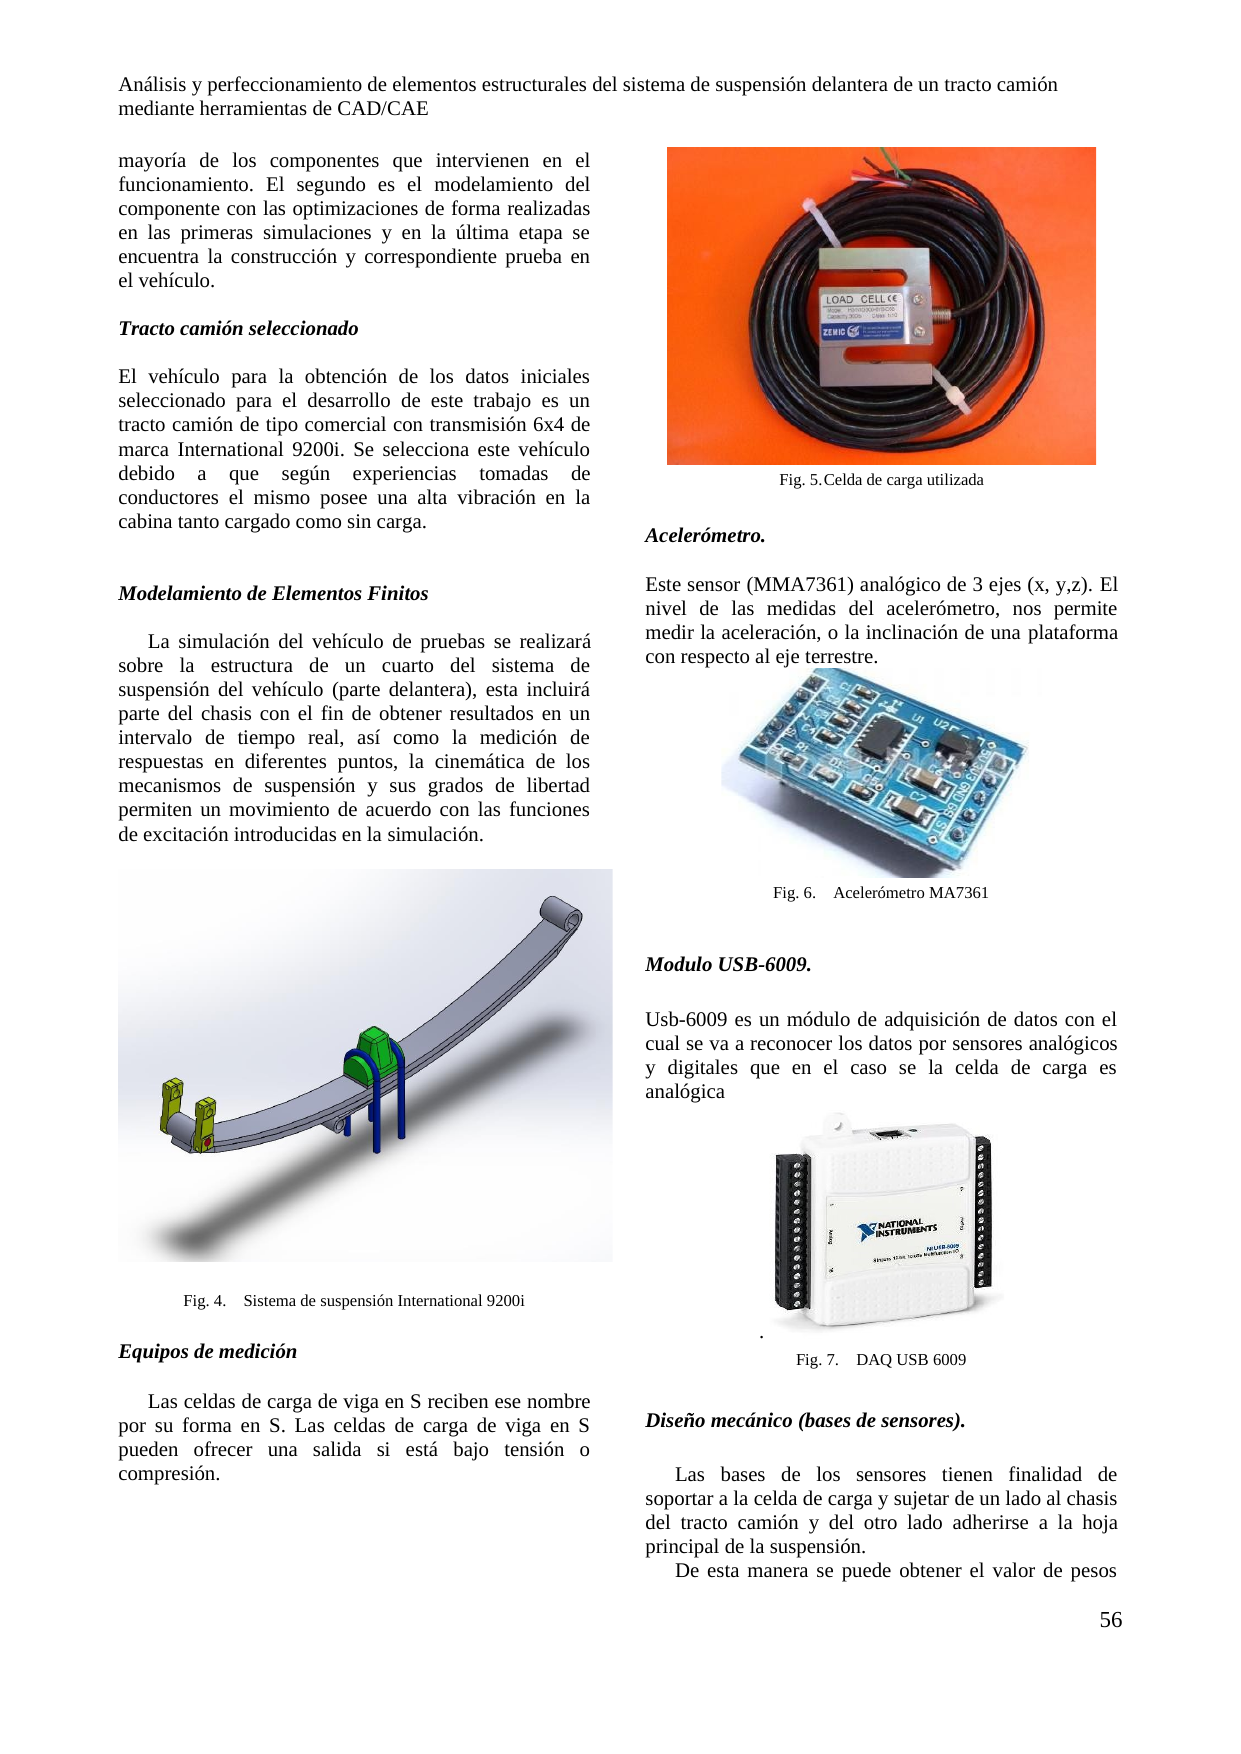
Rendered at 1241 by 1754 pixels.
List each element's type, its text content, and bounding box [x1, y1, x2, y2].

text Las celdas de carga de viga en S reciben ese nombre por su forma en S. Las celdas de carga de viga en S pueden ofrecer una salida si está bajo tensión o compresión. [118, 1389, 591, 1485]
text Las bases de los sensores tienen finalidad de soportar a la celda de carga y sujetar de un lado al chasis del tracto camión y del otro lado adherirse a la hoja principal de la suspensión. [645, 1462, 1118, 1558]
text De esta manera se puede obtener el valor de pesos los cuales van a ejercer en el paquete. [645, 1558, 1118, 1582]
picture [667, 147, 1097, 465]
picture [118, 869, 613, 1262]
text La simulación del vehículo de pruebas se realizará sobre la estructura de un cuarto del sistema de suspensión del vehículo (parte delantera), esta incluirá parte del chasis con el fin de obtener resultados en un intervalo de tiempo real, así como la medición de respuestas en diferentes puntos, la cinemática de los mecanismos de suspensión y sus grados de libertad permiten un movimiento de acuerdo con las funciones de excitación introducidas en la simulación. [118, 629, 591, 846]
subtitle Equipos de medición [118, 1336, 591, 1365]
text Este sensor (MMA7361) analógico de 3 ejes (x, y,z). El nivel de las medidas del acelerómetro, nos permite medir la aceleración, o la inclinación de una plataforma con respecto al eje terrestre. [645, 572, 1118, 668]
list DAQ USB 6009 [644, 1349, 1118, 1369]
subtitle Diseño mecánico (bases de sensores). [645, 1404, 1118, 1433]
picture [721, 668, 1042, 878]
text Modelamiento de Elementos Finitos [118, 581, 591, 605]
text Usb-6009 es un módulo de adquisición de datos con el cual se va a reconocer los datos por sensores analógicos y digitales que en el caso se la celda de carga es analógica [645, 1007, 1118, 1103]
list Celda de carga utilizada [645, 464, 1118, 490]
text El vehículo para la obtención de los datos iniciales seleccionado para el desarrollo de este trabajo es un tracto camión de tipo comercial con transmisión 6x4 de marca International 9200i. Se selecciona este vehículo debido a que según experiencias tomadas de conductores el mismo posee una alta vibración en la cabina tanto cargado como sin carga. [118, 364, 591, 533]
list Sistema de suspensión International 9200i [117, 1286, 591, 1312]
list Acelerómetro MA7361 [644, 877, 1118, 904]
subtitle Acelerómetro. [645, 519, 1118, 548]
picture [769, 1110, 1005, 1339]
text Tracto camión seleccionado [118, 316, 591, 340]
subtitle Modulo USB-6009. [645, 952, 1118, 976]
